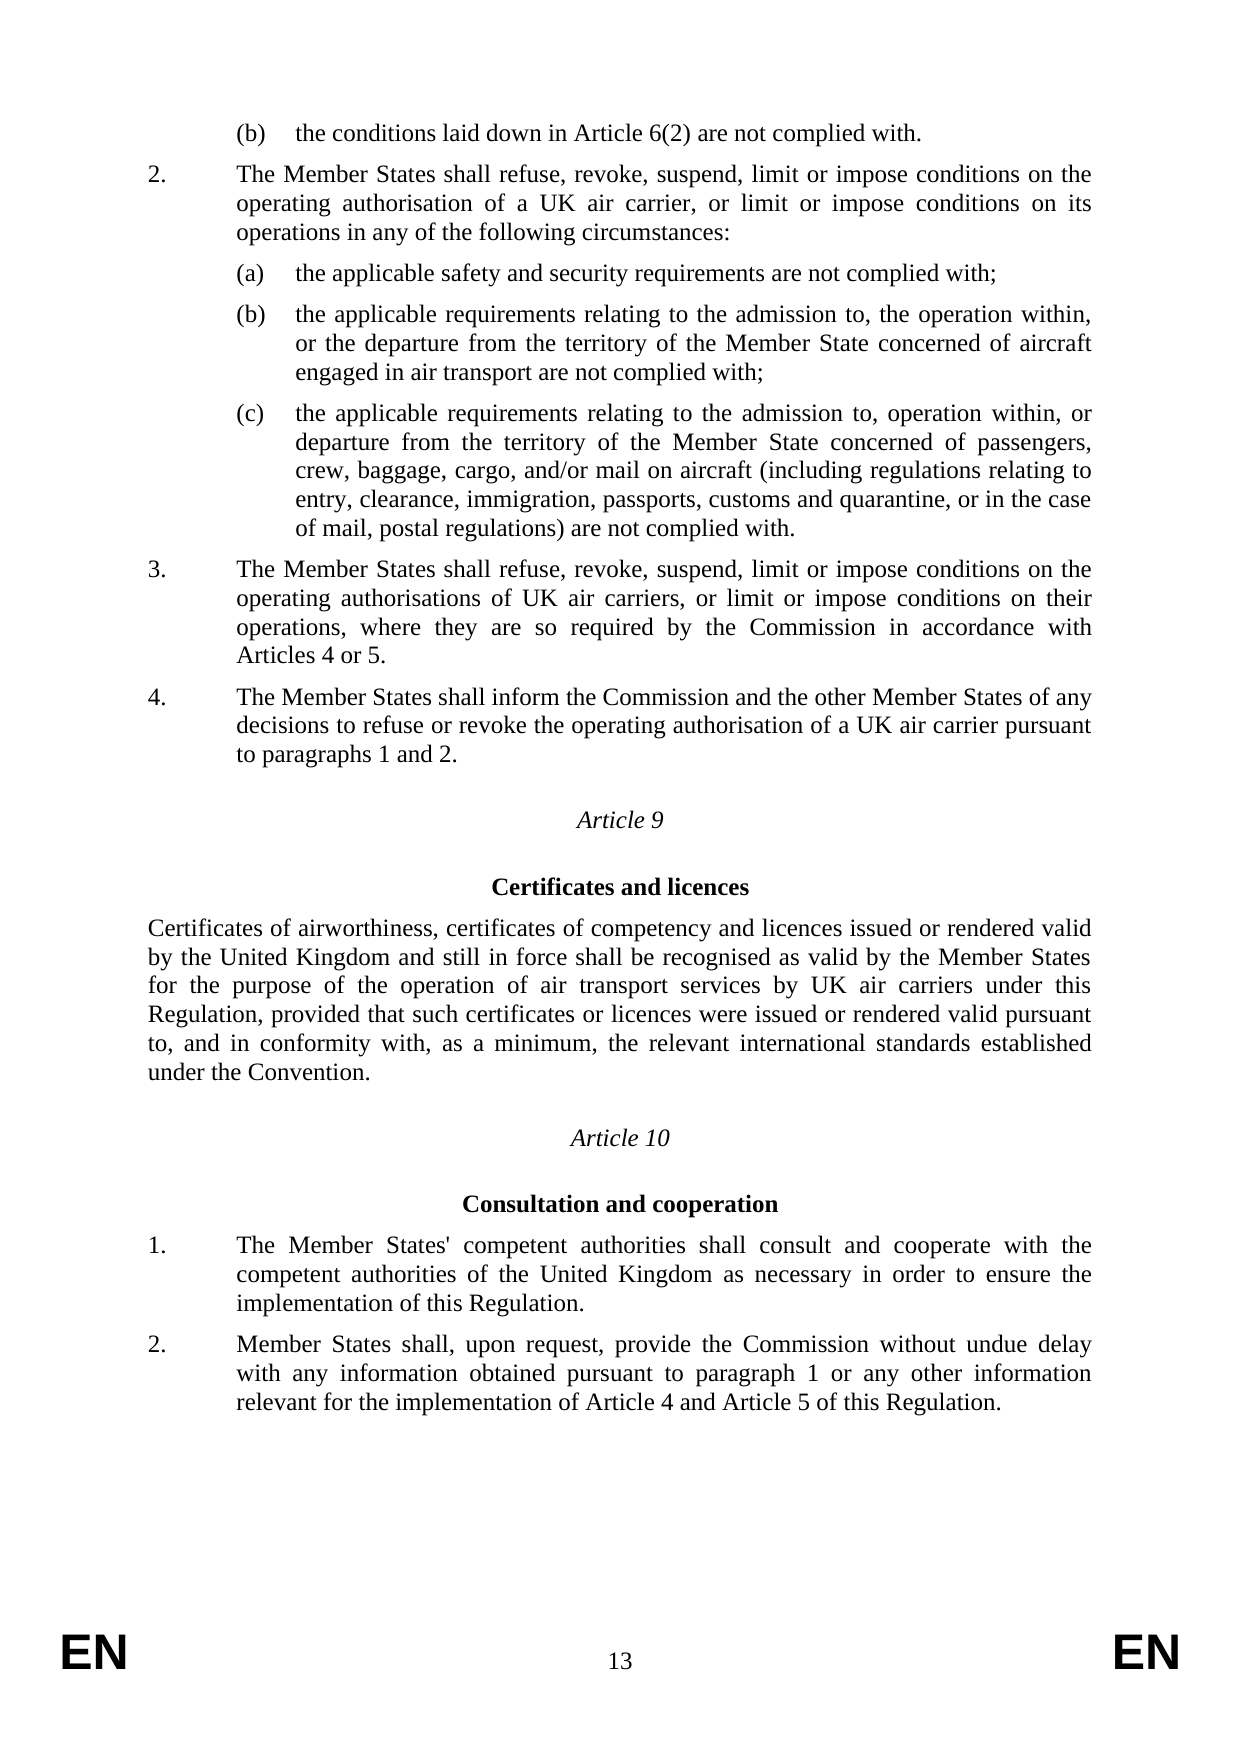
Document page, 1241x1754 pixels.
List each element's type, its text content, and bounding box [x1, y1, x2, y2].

text 2. The Member States shall refuse, revoke, suspend, limit or impose conditions on the operating authorisation of a UK air carrier, or limit or impose conditions on its operations in any of the following circumstances: [148, 159, 1093, 246]
text Article 9 [148, 806, 1093, 834]
text 3. The Member States shall refuse, revoke, suspend, limit or impose conditions on the operating authorisations of UK air carriers, or limit or impose conditions on their operations, where they are so required by the Commission in accordance with Articles 4 or 5. [148, 554, 1093, 669]
text 1. The Member States' competent authorities shall consult and cooperate with the competent authorities of the United Kingdom as necessary in order to ensure the implementation of this Regulation. [148, 1231, 1093, 1317]
text Certificates and licences [148, 872, 1093, 901]
text 2. Member States shall, upon request, provide the Commission without undue delay with any information obtained pursuant to paragraph 1 or any other information relevant for the implementation of Article 4 and Article 5 of this Regulation. [148, 1329, 1093, 1416]
text the applicable requirements relating to the admission to, the operation within, or the departure from the territory of the Member State concerned of aircraft engaged in air transport are not complied with; [236, 299, 1093, 386]
text the applicable requirements relating to the admission to, operation within, or departure from the territory of the Member State concerned of passengers, crew, baggage, cargo, and/or mail on aircraft (including regulations relating to entry, clearance, immigration, passports, customs and quarantine, or in the case of mail, postal regulations) are not complied with. [236, 398, 1093, 542]
list the applicable safety and security requirements are not complied with; [236, 258, 1093, 287]
text Consultation and cooperation [148, 1189, 1093, 1218]
text 4. The Member States shall inform the Commission and the other Member States of any decisions to refuse or revoke the operating authorisation of a UK air carrier pursuant to paragraphs 1 and 2. [148, 682, 1093, 768]
text Article 10 [148, 1123, 1093, 1152]
text Certificates of airworthiness, certificates of competency and licences issued or rendered valid by the United Kingdom and still in force shall be recognised as valid by the Member States for the purpose of the operation of air transport services by UK air carriers under this Regulation, provided that such certificates or licences were issued or rendered valid pursuant to, and in conformity with, as a minimum, the relevant international standards established under the Convention. [148, 913, 1093, 1086]
text the conditions laid down in Article 6(2) are not complied with. [236, 118, 1093, 147]
